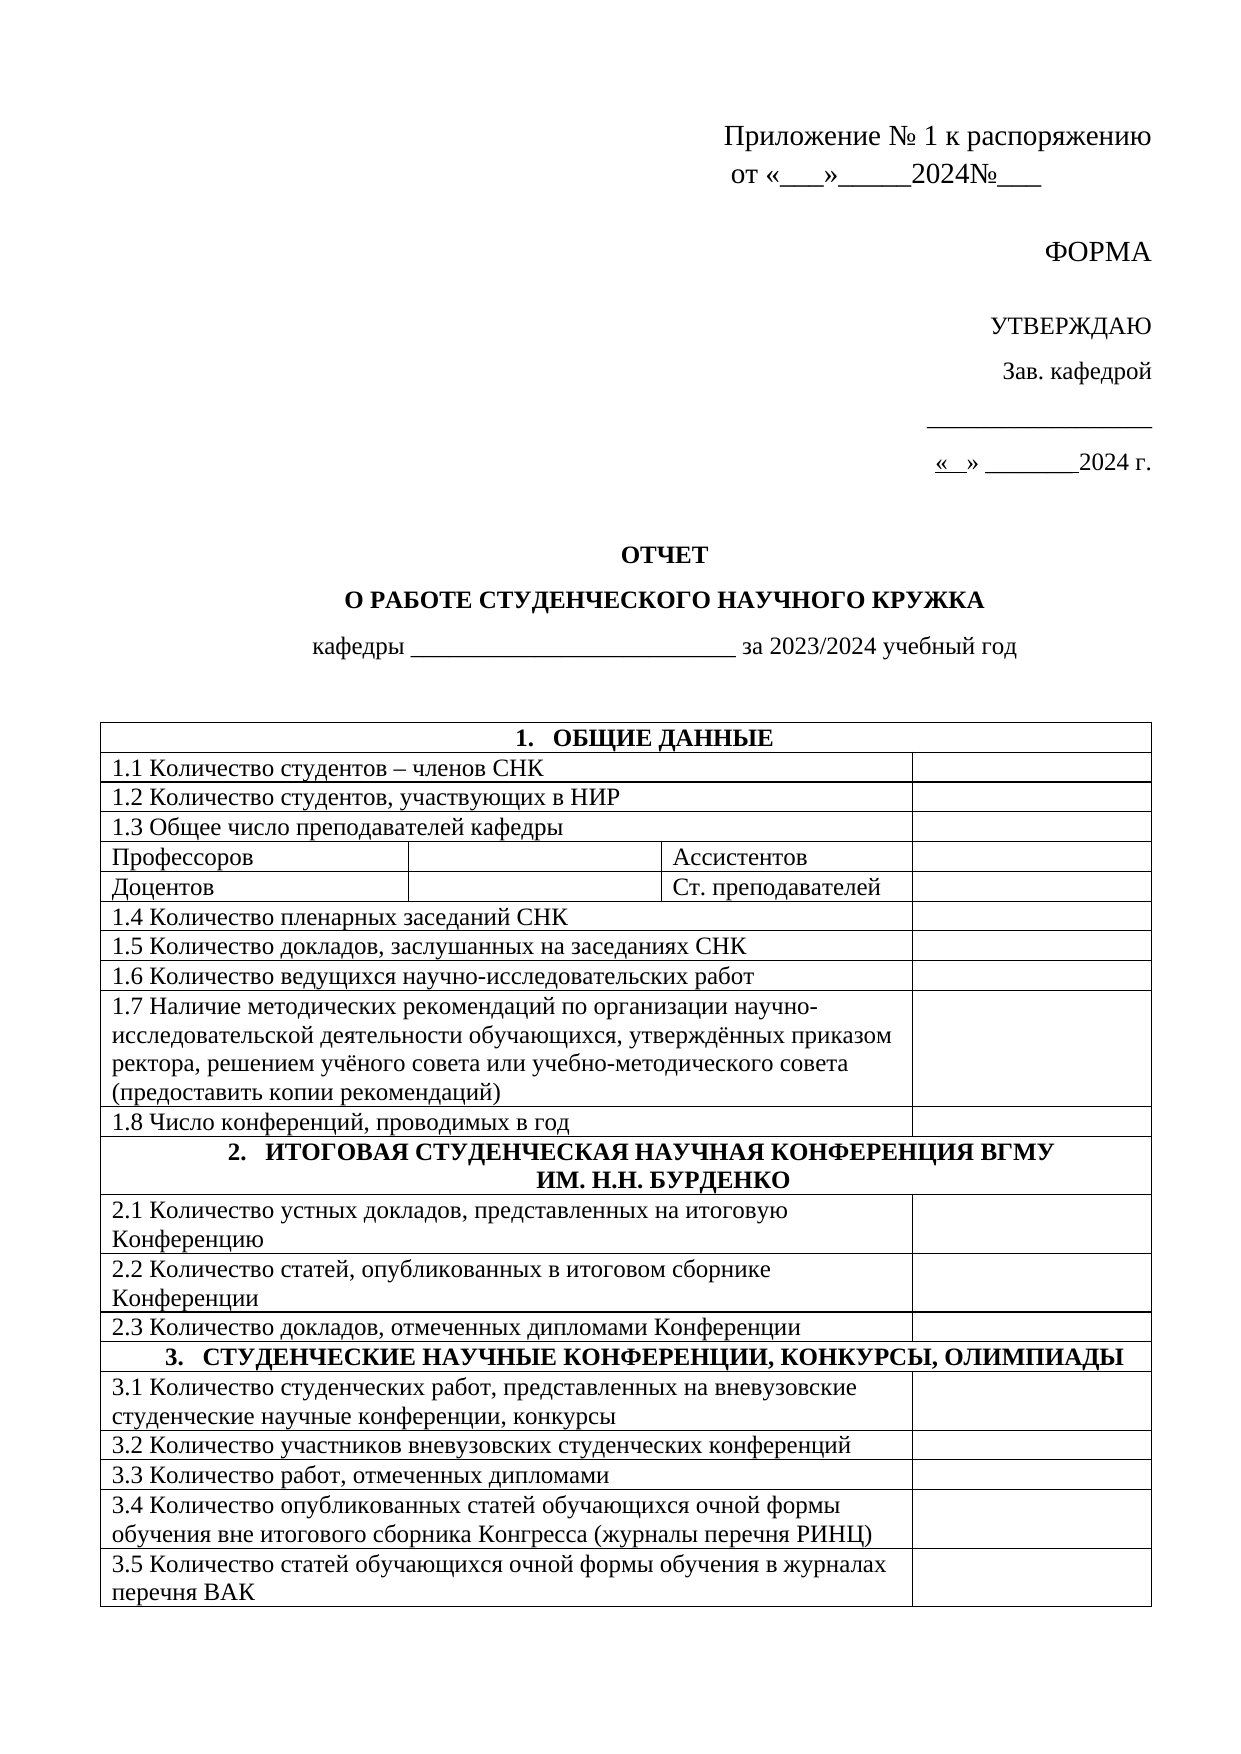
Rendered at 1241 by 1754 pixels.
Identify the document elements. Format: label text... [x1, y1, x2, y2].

table_cell 1.5 Количество докладов, заслушанных на заседаниях СНК [101, 931, 912, 960]
text ФОРМА [709, 234, 1152, 267]
table_cell 1.1 Количество студентов – членов СНК [101, 753, 912, 781]
table_header ОБЩИЕ ДАННЫЕ [101, 723, 1151, 752]
table_cell 3.5 Количество статей обучающихся очной формы обучения в журналах перечня ВАК [101, 1549, 912, 1606]
text УТВЕРЖДАЮ [177, 311, 1152, 339]
table_cell [913, 1460, 1151, 1489]
table_cell Ст. преподавателей [662, 872, 912, 901]
table_cell [913, 991, 1151, 1106]
text Приложение № 1 к распоряжению [576, 118, 1152, 152]
text кафедры __________________________ за 2023/2024 учебный год [177, 631, 1152, 660]
table_cell 1.7 Наличие методических рекомендаций по организации научно-исследовательской деятельности обучающихся, утверждённых приказом ректора, решением учёного совета или учебно-методического совета (предоставить копии рекомендаций) [101, 991, 912, 1106]
text О РАБОТЕ СТУДЕНЧЕСКОГО НАУЧНОГО КРУЖКА [177, 586, 1152, 614]
table_cell [913, 1490, 1151, 1548]
text « » _______ 2024 г. [177, 447, 1152, 476]
table_cell [913, 1431, 1151, 1459]
table_cell ИТОГОВАЯ СТУДЕНЧЕСКАЯ НАУЧНАЯ КОНФЕРЕНЦИЯ ВГМУ ИМ. Н.Н. БУРДЕНКО [101, 1137, 1151, 1194]
table_cell 3.1 Количество студенческих работ, представленных на вневузовские студенческие научные конференции, конкурсы [101, 1372, 912, 1429]
table_cell 2.1 Количество устных докладов, представленных на итоговую Конференцию [101, 1195, 912, 1253]
table_cell [913, 783, 1151, 811]
table_cell 3.3 Количество работ, отмеченных дипломами [101, 1460, 912, 1489]
table_cell Профессоров [101, 842, 408, 871]
table_cell [913, 1549, 1151, 1606]
table_cell [913, 1372, 1151, 1429]
table_cell [913, 842, 1151, 871]
table_cell [913, 902, 1151, 930]
table_cell Ассистентов [662, 842, 912, 871]
text ОТЧЕТ [177, 540, 1152, 569]
table_cell 3.2 Количество участников вневузовских студенческих конференций [101, 1431, 912, 1459]
table_cell [913, 872, 1151, 901]
table_cell [913, 753, 1151, 781]
table_cell 1.6 Количество ведущихся научно-исследовательских работ [101, 961, 912, 990]
table_cell Доцентов [101, 872, 408, 901]
text Зав. кафедрой [177, 356, 1152, 385]
text от «___»_____2024№___ [576, 157, 1152, 190]
table_cell СТУДЕНЧЕСКИЕ НАУЧНЫЕ КОНФЕРЕНЦИИ, КОНКУРСЫ, ОЛИМПИАДЫ [101, 1342, 1151, 1371]
text __________________ [177, 402, 1152, 430]
table_cell 1.3 Общее число преподавателей кафедры [101, 812, 912, 841]
table_cell [913, 1313, 1151, 1341]
table_cell [913, 1254, 1151, 1311]
table_cell [913, 961, 1151, 990]
table_cell 3.4 Количество опубликованных статей обучающихся очной формы обучения вне итогового сборника Конгресса (журналы перечня РИНЦ) [101, 1490, 912, 1548]
table_cell 1.8 Число конференций, проводимых в год [101, 1107, 912, 1136]
table_cell [913, 812, 1151, 841]
table_cell [409, 872, 661, 901]
table_cell 1.2 Количество студентов, участвующих в НИР [101, 783, 912, 811]
table_cell [913, 1107, 1151, 1136]
table_cell 2.2 Количество статей, опубликованных в итоговом сборнике Конференции [101, 1254, 912, 1311]
table_cell 2.3 Количество докладов, отмеченных дипломами Конференции [101, 1313, 912, 1341]
table_cell [409, 842, 661, 871]
table_cell [913, 1195, 1151, 1253]
table_cell [913, 931, 1151, 960]
table_cell 1.4 Количество пленарных заседаний СНК [101, 902, 912, 930]
